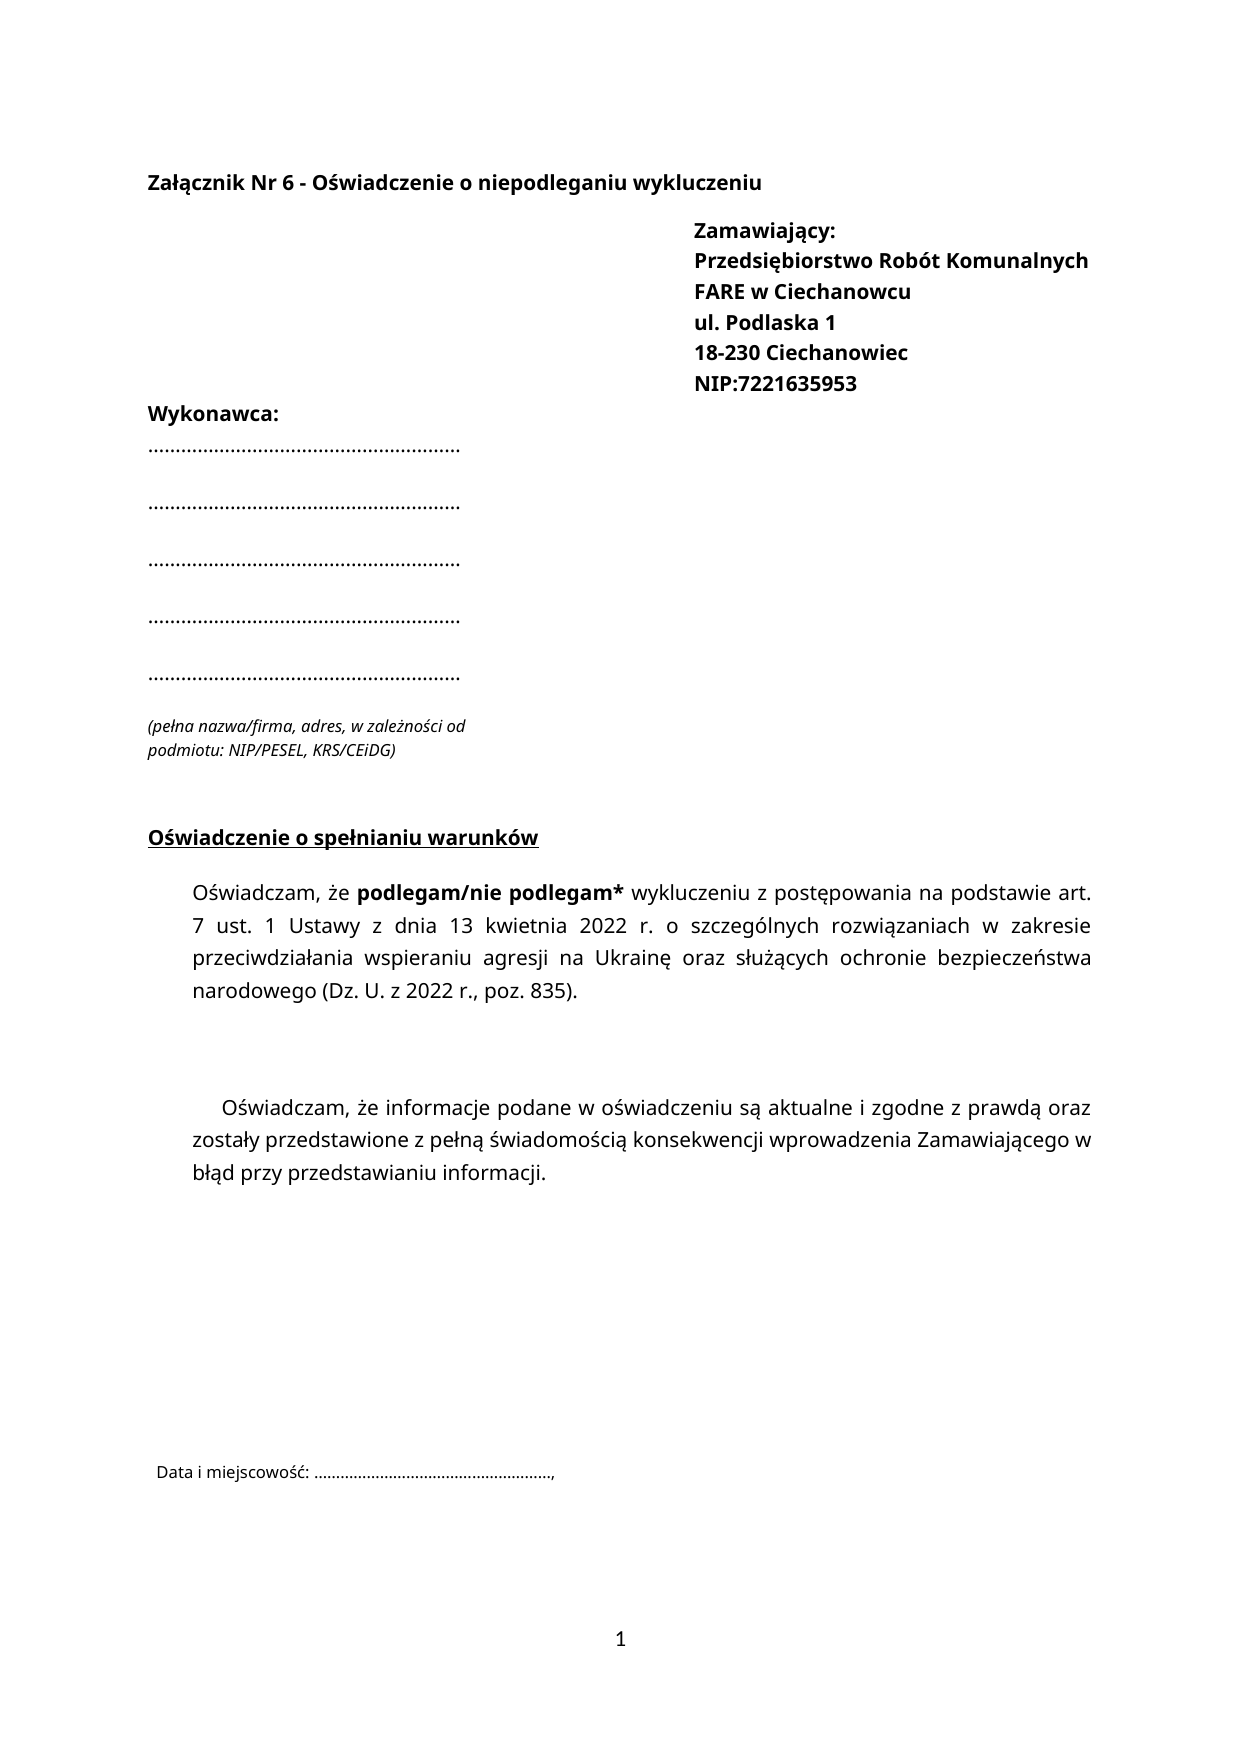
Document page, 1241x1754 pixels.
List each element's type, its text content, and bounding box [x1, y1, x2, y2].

text Oświadczam, że podlegam/nie podlegam* wykluczeniu z postępowania na podstawie art. 7 ust. 1 Ustawy z dnia 13 kwietnia 2022 r. o szczególnych rozwiązaniach w zakresie przeciwdziałania wspieraniu agresji na Ukrainę oraz służących ochronie bezpieczeństwa narodowego (Dz. U. z 2022 r., poz. 835). [148, 878, 1093, 1004]
text 18-230 Ciechanowiec [148, 338, 1093, 367]
text Załącznik Nr 6 - Oświadczenie o niepodleganiu wykluczeniu [148, 168, 1093, 197]
text NIP:7221635953 [148, 369, 1093, 397]
text ………………………………………………… [148, 658, 472, 686]
text Zamawiający: [694, 216, 1093, 244]
text Przedsiębiorstwo Robót Komunalnych [148, 246, 1093, 275]
text Oświadczam, że informacje podane w oświadczeniu są aktualne i zgodne z prawdą oraz zostały przedstawione z pełną świadomością konsekwencji wprowadzenia Zamawiającego w błąd przy przedstawianiu informacji. [192, 1093, 1093, 1187]
text Wykonawca: [148, 399, 1093, 428]
text FARE w Ciechanowcu [148, 277, 1093, 305]
text (pełna nazwa/firma, adres, w zależności od podmiotu: NIP/PESEL, KRS/CEiDG) [148, 714, 472, 762]
text ul. Podlaska 1 [148, 308, 1093, 336]
text Oświadczenie o spełnianiu warunków [148, 823, 1093, 851]
text …………………………………………………………………………………………………… [148, 430, 472, 515]
text Data i miejscowość: ………………………………………………, [148, 1460, 1093, 1483]
text …………………………………………………………………………………………………… [148, 544, 472, 629]
